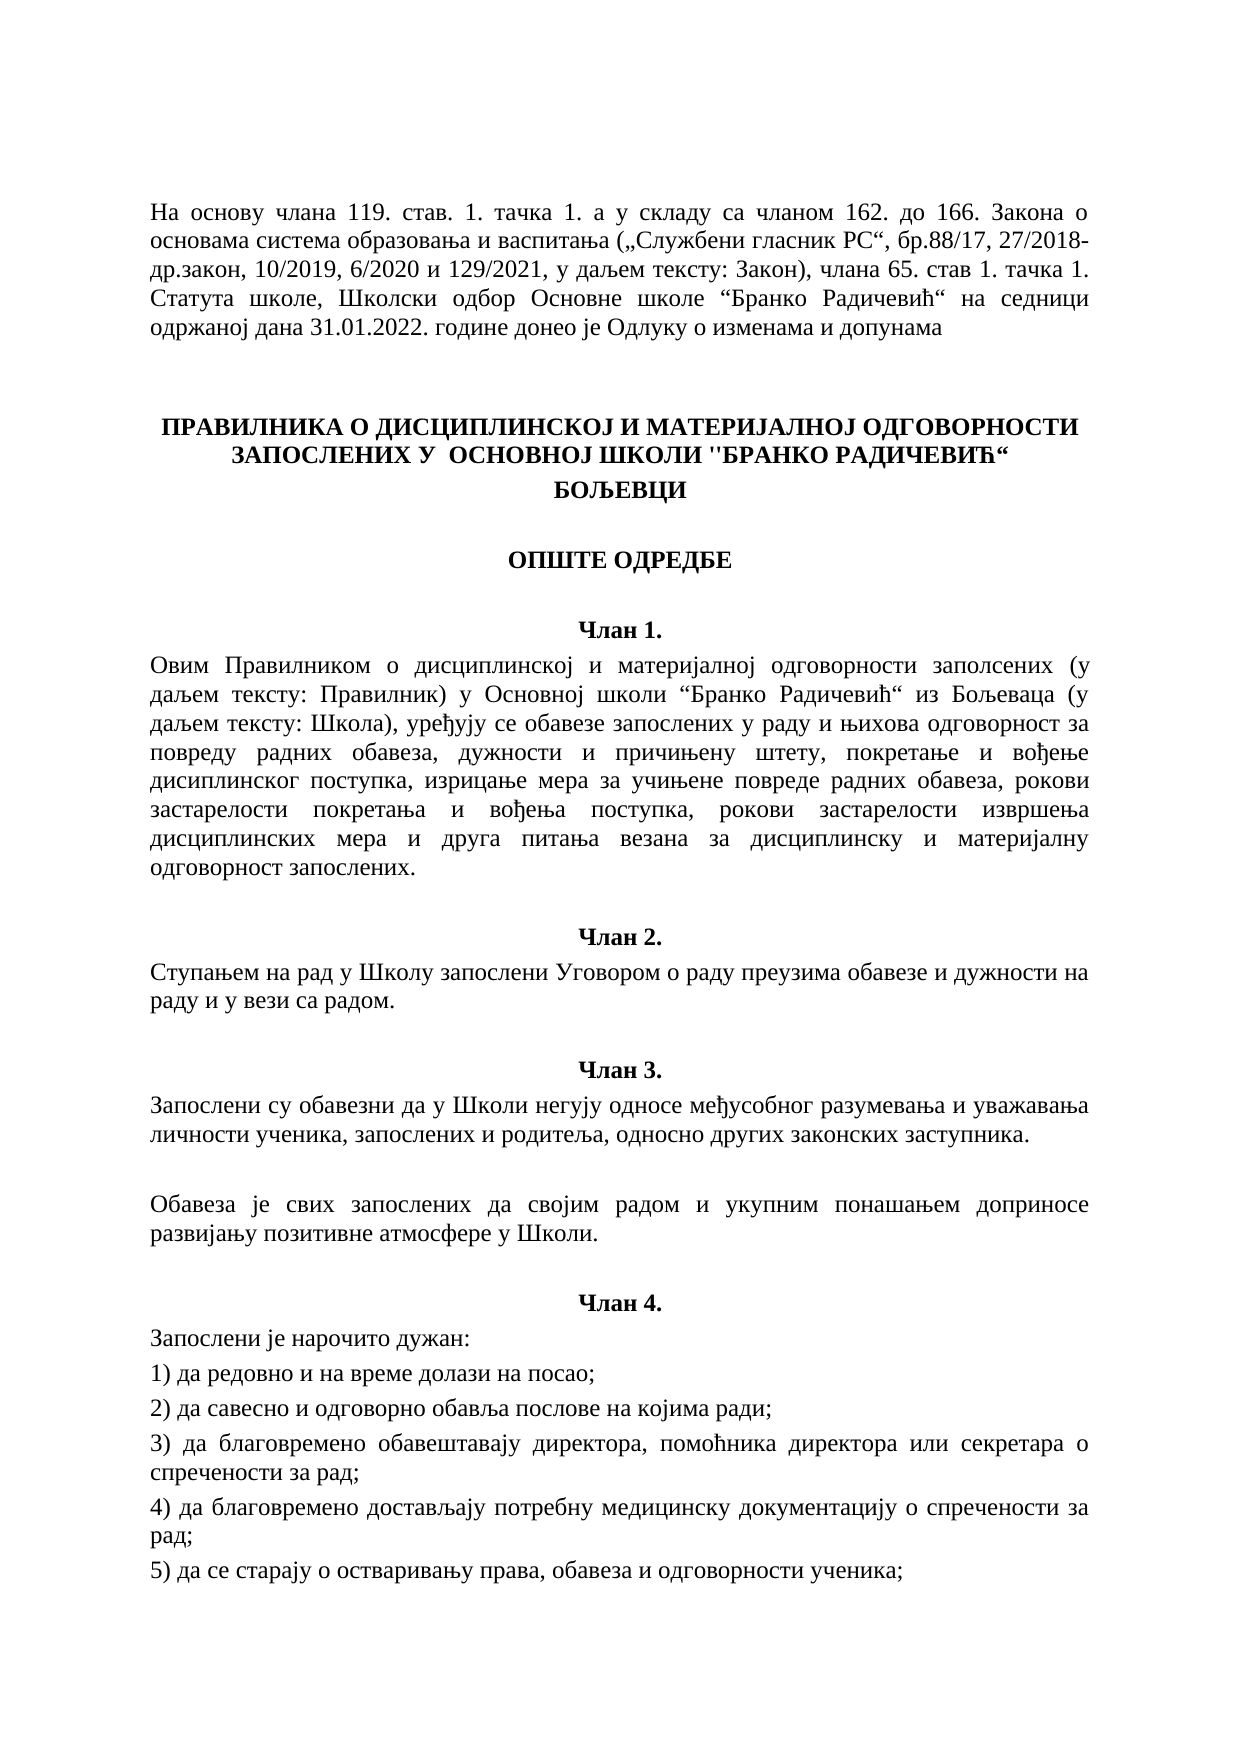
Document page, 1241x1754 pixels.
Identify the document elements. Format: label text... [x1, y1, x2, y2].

text 5) да се старају о остваривању права, обавеза и одговорности ученика; [150, 1556, 1090, 1584]
text На основу члана 119. став. 1. тачка 1. а у складу са чланом 162. до 166. Закона о основама система образовања и васпитања („Службени гласник РС“, бр.88/17, 27/2018-др.закон, 10/2019, 6/2020 и 129/2021, у даљем тексту: Закон), члана 65. став 1. тачка 1. Статута школе, Школски одбор Основне школе “Бранко Радичевић“ на седници одржаној данa 31.01.2022. године донео је Одлуку о изменама и допунама [150, 197, 1090, 340]
text БОЉЕВЦИ [150, 476, 1090, 504]
text 1) да редовно и на време долази на посао; [150, 1358, 1090, 1387]
text Члан 4. [150, 1288, 1090, 1317]
text ОПШТЕ ОДРЕДБЕ [150, 546, 1090, 574]
text 4) да благовремено достављају потребну медицинску документацију о спречености за рад; [150, 1492, 1090, 1549]
text Овим Правилником о дисциплинској и материјалној одговорности заполсених (у даљем тексту: Правилник) у Основној школи “Бранко Радичевић“ из Бољеваца (у даљем тексту: Школа), уређују се обавезе запослених у раду и њихова одговорност за повреду радних обавеза, дужности и причињену штету, покретање и вођење дисиплинског поступка, изрицање мера за учињене повреде радних обавеза, рокови застарелости покретања и вођења поступка, рокови застарелости извршења дисциплинских мера и друга питања везана за дисциплинску и материјалну одговорност запослених. [150, 651, 1090, 881]
text Члан 2. [150, 922, 1090, 951]
text 3) да благовремено обавештавају директора, помоћника директора или секретара о спречености за рад; [150, 1428, 1090, 1486]
text Ступањем на рад у Школу запослени Уговором о раду преузима обавезе и дужности на раду и у вези са радом. [150, 957, 1090, 1014]
text Запослени је нарочито дужан: [150, 1323, 1090, 1352]
text ПРАВИЛНИКА О ДИСЦИПЛИНСКОЈ И МАТЕРИЈАЛНОЈ ОДГОВОРНОСТИ ЗАПОСЛЕНИХ У ОСНОВНОЈ ШКОЛИ ''БРАНКО РАДИЧЕВИЋ“ [150, 412, 1090, 469]
text 2) да савесно и одговорно обавља послове на којима ради; [150, 1393, 1090, 1422]
text Члан 3. [150, 1056, 1090, 1084]
text Обавеза је свих запослених да својим радом и укупним понашањем доприносе развијању позитивне атмосфере у Школи. [150, 1189, 1090, 1247]
text Запослени су обавезни да у Школи негују односе међусобног разумевања и уважавања личности ученика, запослених и родитеља, односно других законских заступника. [150, 1091, 1090, 1148]
text Члан 1. [150, 616, 1090, 644]
